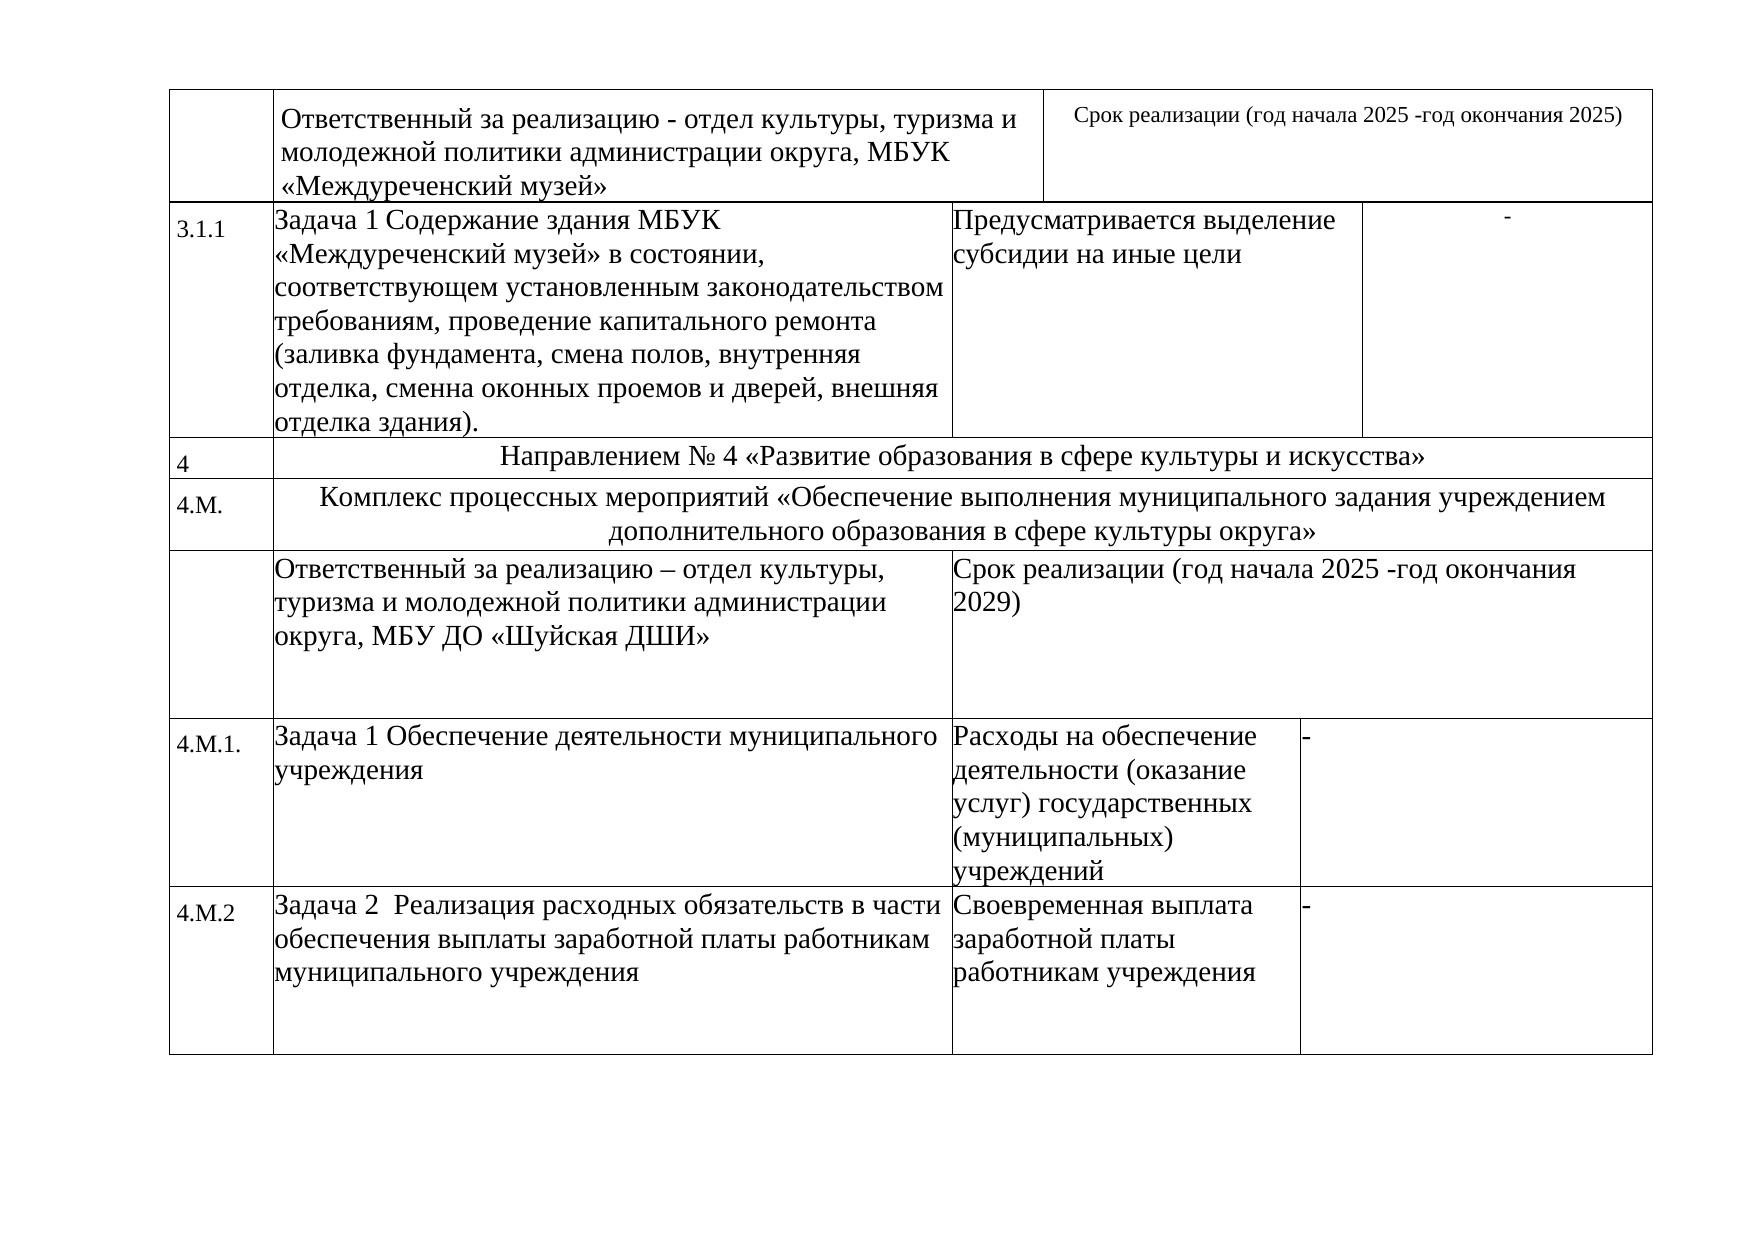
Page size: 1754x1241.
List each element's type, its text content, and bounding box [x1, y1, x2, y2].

table_cell Задача 1 Содержание здания МБУК «Междуреченский музей» в состоянии, соответствующем установленным законодательством требованиям, проведение капитального ремонта (заливка фундамента, смена полов, внутренняя отделка, сменна оконных проемов и дверей, внешняя отделка здания). [274, 203, 952, 437]
table_cell Задача 1 Обеспечение деятельности муниципального учреждения [274, 719, 952, 886]
table_cell Срок реализации (год начала 2025 -год окончания 2025) [1044, 90, 1652, 201]
table_cell Расходы на обеспечение деятельности (оказание услуг) государственных (муниципальных) учреждений [953, 719, 1300, 886]
table_cell 4.М. [170, 479, 273, 550]
table_cell Ответственный за реализацию – отдел культуры, туризма и молодежной политики администрации округа, МБУ ДО «Шуйская ДШИ» [274, 551, 952, 717]
table_cell - [1301, 887, 1652, 1054]
table_cell Направлением № 4 «Развитие образования в сфере культуры и искусства» [274, 438, 1652, 478]
table_cell Задача 2 Реализация расходных обязательств в части обеспечения выплаты заработной платы работникам муниципального учреждения [274, 887, 952, 1054]
table_cell 4.М.1. [170, 719, 273, 886]
table_cell 4.М.2 [170, 887, 273, 1054]
table_cell Предусматривается выделение субсидии на иные цели [953, 203, 1362, 437]
table_cell Своевременная выплата заработной платы работникам учреждения [953, 887, 1300, 1054]
table_cell 3.1.1 [170, 203, 273, 437]
table_cell - [1363, 203, 1652, 437]
table_cell [170, 90, 273, 201]
table_cell Ответственный за реализацию - отдел культуры, туризма и молодежной политики администрации округа, МБУК «Междуреченский музей» [274, 90, 1043, 201]
table_cell 4 [170, 438, 273, 478]
table_cell Срок реализации (год начала 2025 -год окончания 2029) [953, 551, 1652, 717]
table_cell [170, 551, 273, 717]
table_cell Комплекс процессных мероприятий «Обеспечение выполнения муниципального задания учреждением дополнительного образования в сфере культуры округа» [274, 479, 1652, 550]
table_cell - [1301, 719, 1652, 886]
